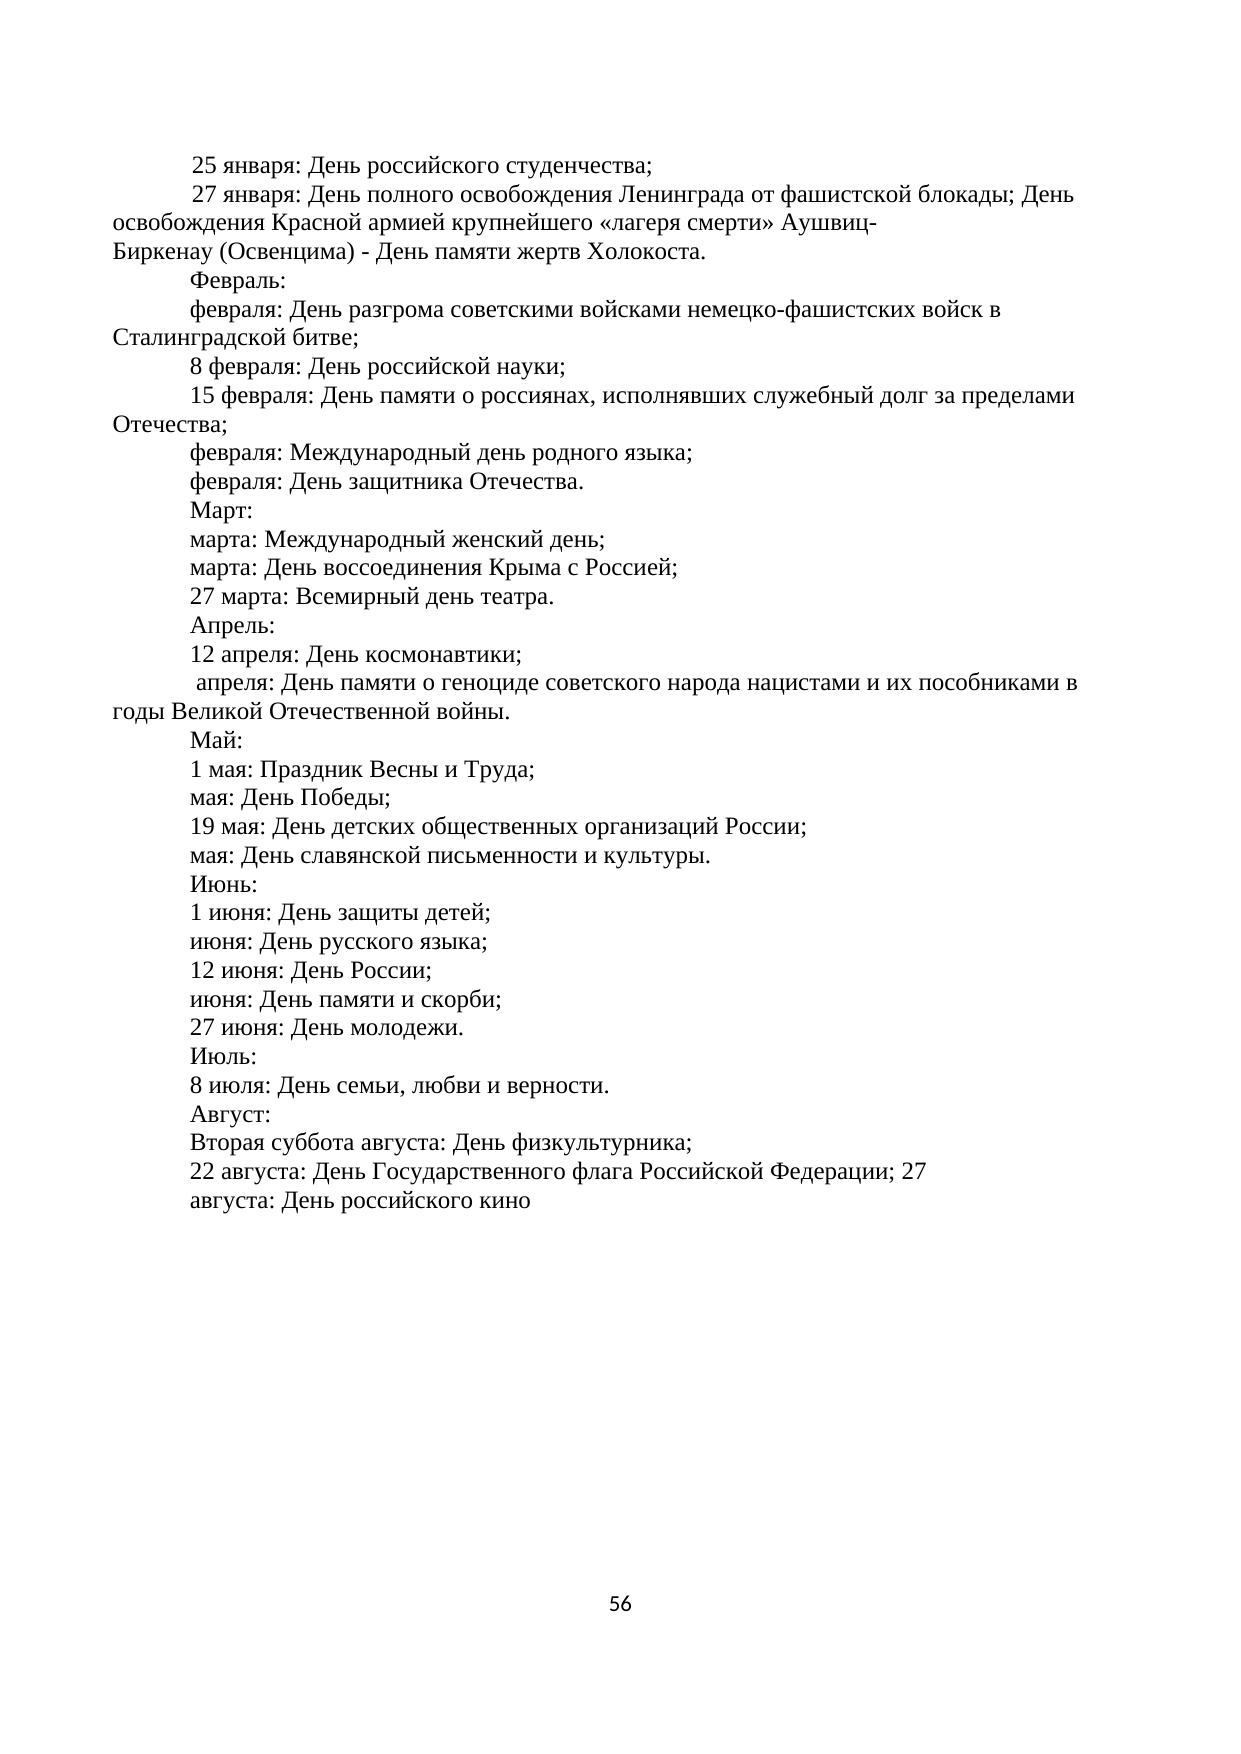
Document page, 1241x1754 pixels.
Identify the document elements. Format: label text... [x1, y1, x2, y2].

text Февраль: [189, 265, 1128, 294]
text Август: [189, 1099, 1128, 1127]
text мая: День Победы; [189, 782, 1128, 811]
text 27 марта: Всемирный день театра. [189, 581, 1128, 610]
text Вторая суббота августа: День физкультурника; [189, 1127, 1128, 1156]
text 25 января: День российского студенчества; [192, 150, 1128, 179]
text февраля: Международный день родного языка; [189, 437, 1128, 466]
text 15 февраля: День памяти о россиянах, исполнявших служебный долг за пределами Отечества; [112, 380, 1128, 437]
text Апрель: [189, 610, 1128, 639]
text февраля: День разгрома советскими войсками немецко-фашистских войск в Сталинградской битве; [112, 294, 1128, 351]
text Июль: [189, 1041, 1128, 1070]
text февраля: День защитника Отечества. [189, 466, 1128, 495]
text Биркенау (Освенцима) - День памяти жертв Холокоста. [112, 236, 1128, 265]
text июня: День русского языка; [189, 926, 1128, 955]
text марта: Международный женский день; [189, 524, 1128, 552]
text 22 августа: День Государственного флага Российской Федерации; 27 августа: День российского кино [189, 1156, 957, 1214]
text апреля: День памяти о геноциде советского народа нацистами и их пособниками в годы Великой Отечественной войны. [112, 667, 1128, 725]
text 8 февраля: День российской науки; [189, 351, 1128, 380]
text Июнь: [189, 869, 1128, 897]
text 27 июня: День молодежи. [189, 1012, 1128, 1041]
text Май: [189, 725, 1128, 754]
text 1 мая: Праздник Весны и Труда; [189, 754, 1128, 782]
text 27 января: День полного освобождения Ленинграда от фашистской блокады; День освобождения Красной армией крупнейшего «лагеря смерти» Аушвиц- [112, 179, 1128, 236]
text июня: День памяти и скорби; [189, 984, 1128, 1012]
text Март: [189, 495, 1128, 524]
text 12 апреля: День космонавтики; [189, 639, 1128, 667]
text 1 июня: День защиты детей; [189, 897, 1128, 926]
text мая: День славянской письменности и культуры. [189, 840, 1128, 869]
text 8 июля: День семьи, любви и верности. [189, 1070, 1128, 1099]
text 12 июня: День России; [189, 955, 1128, 984]
text марта: День воссоединения Крыма с Россией; [189, 552, 1128, 581]
text 19 мая: День детских общественных организаций России; [189, 811, 1128, 840]
